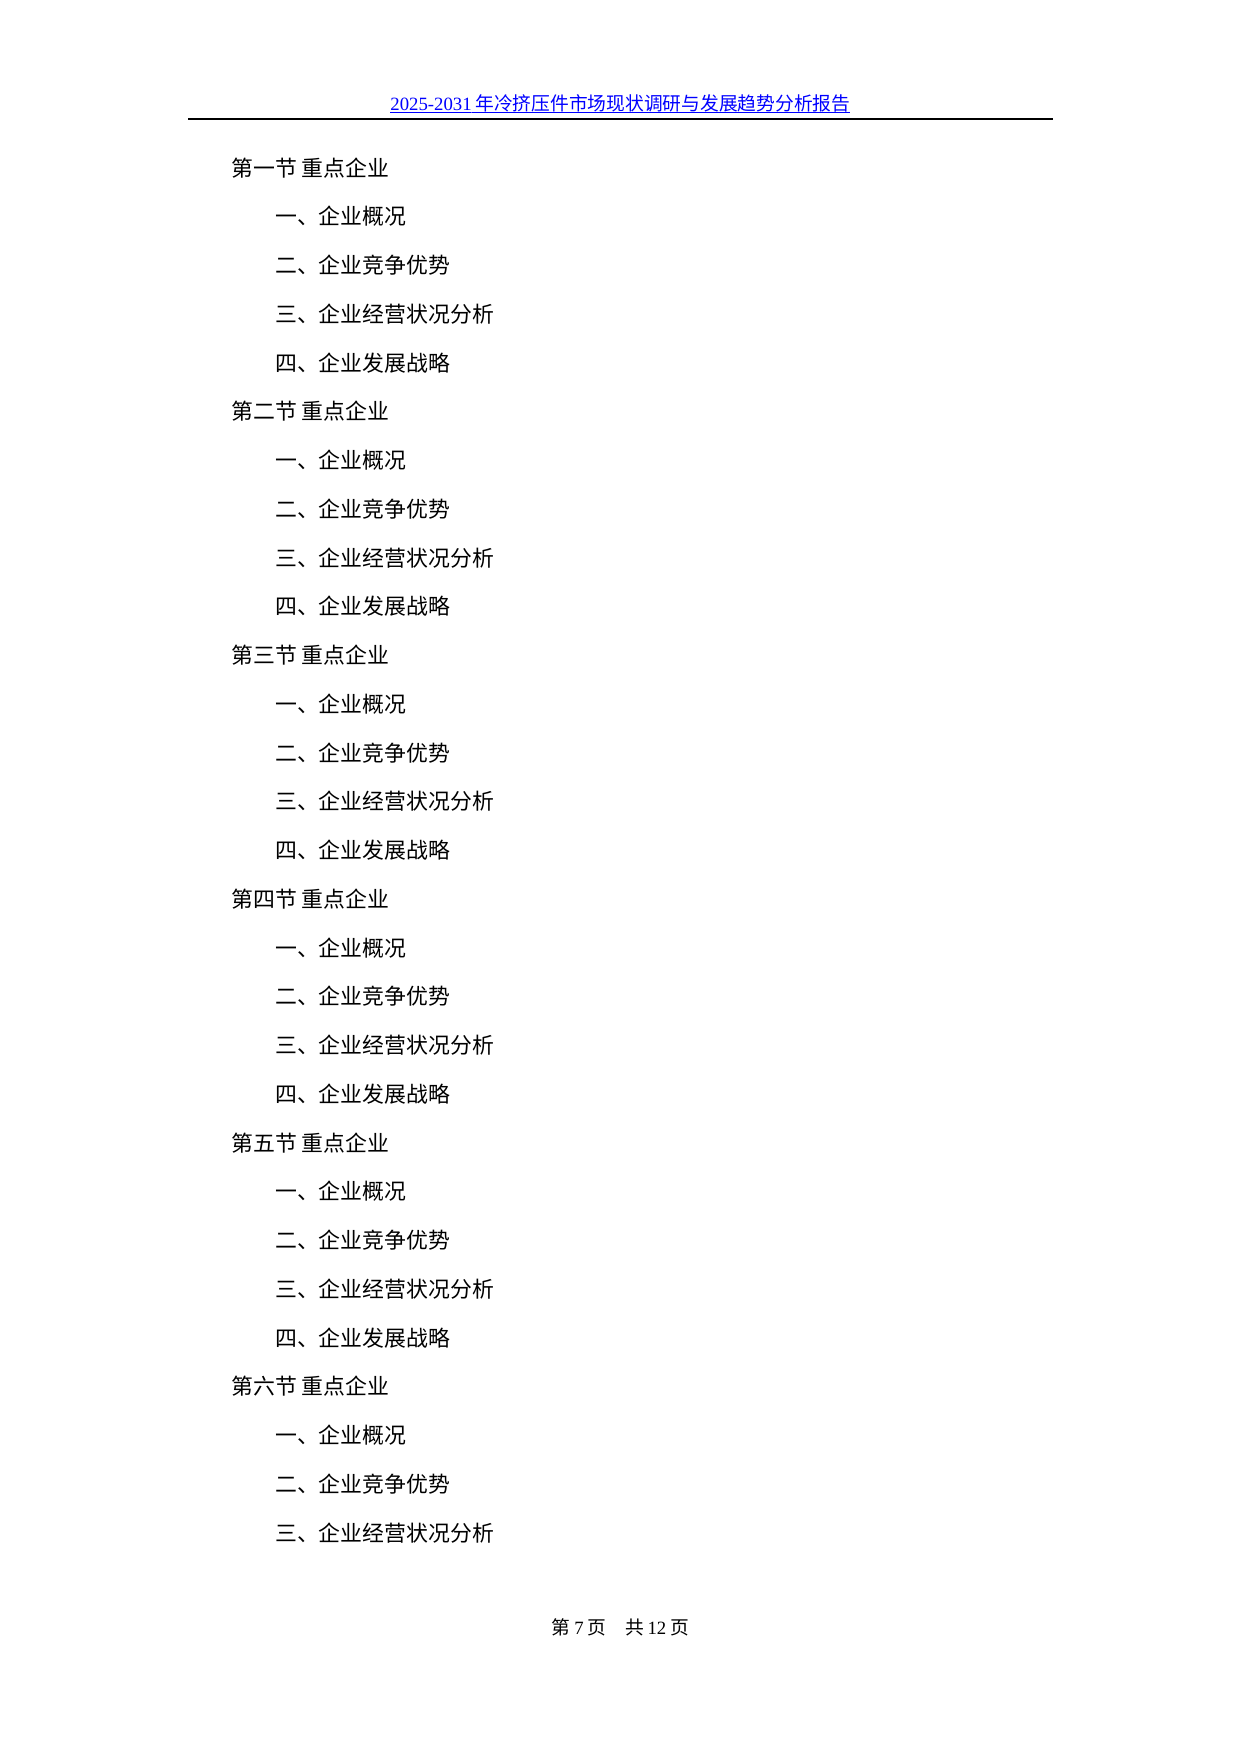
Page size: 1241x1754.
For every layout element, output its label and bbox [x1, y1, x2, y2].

text [187, 150, 1053, 1548]
